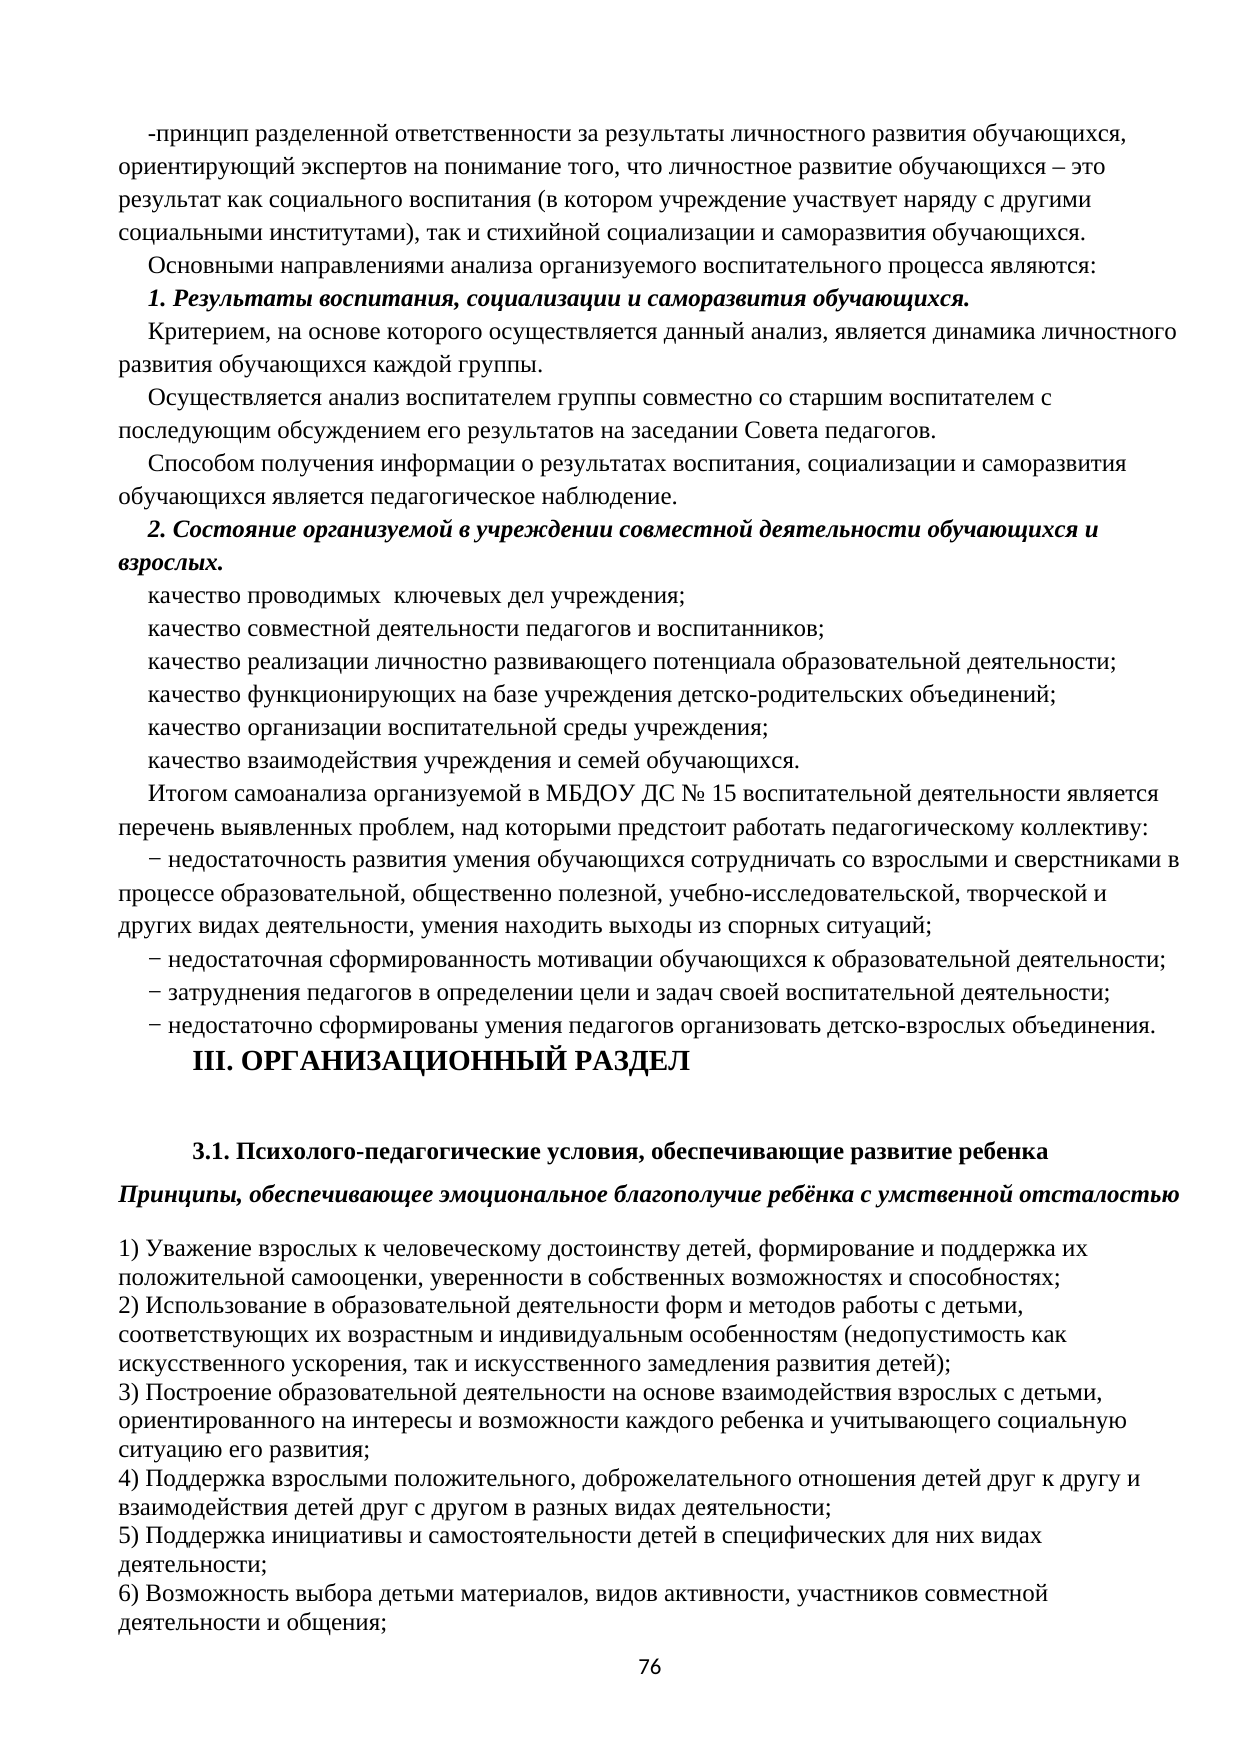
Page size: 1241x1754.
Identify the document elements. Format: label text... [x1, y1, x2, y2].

text 6) Возможность выбора детьми материалов, видов активности, участников совместной деятельности и общения; [118, 1578, 1181, 1636]
text 3) Построение образовательной деятельности на основе взаимодействия взрослых с детьми, [118, 1377, 1181, 1406]
text − недостаточная сформированность мотивации обучающихся к образовательной деятельности; [118, 944, 1181, 972]
text Способом получения информации о результатах воспитания, социализации и саморазвития обучающихся является педагогическое наблюдение. [118, 448, 1181, 510]
text 1) Уважение взрослых к человеческому достоинству детей, формирование и поддержка их положительной самооценки, уверенности в собственных возможностях и способностях; [118, 1233, 1181, 1291]
text Принципы, обеспечивающее эмоциональное благополучие ребёнка с умственной отсталостью [118, 1179, 1181, 1208]
text качество функционирующих на базе учреждения детско-родительских объединений; [118, 679, 1181, 708]
text − недостаточно сформированы умения педагогов организовать детско-взрослых объединения. [118, 1010, 1181, 1038]
text качество взаимодействия учреждения и семей обучающихся. [118, 746, 1181, 774]
text 2) Использование в образовательной деятельности форм и методов работы с детьми, соответствующих их возрастным и индивидуальным особенностям (недопустимость как искусственного ускорения, так и искусственного замедления развития детей); [118, 1291, 1181, 1377]
text качество организации воспитательной среды учреждения; [118, 712, 1181, 741]
text -принцип разделенной ответственности за результаты личностного развития обучающихся, ориентирующий экспертов на понимание того, что личностное развитие обучающихся – это результат как социального воспитания (в котором учреждение участвует наряду с другими социальными институтами), так и стихийной социализации и саморазвития обучающихся. [118, 118, 1181, 246]
text ориентированного на интересы и возможности каждого ребенка и учитывающего социальную ситуацию его развития; [118, 1406, 1181, 1463]
text 2. Состояние организуемой в учреждении совместной деятельности обучающихся и взрослых. [118, 514, 1181, 576]
text Критерием, на основе которого осуществляется данный анализ, является динамика личностного развития обучающихся каждой группы. [118, 316, 1181, 378]
text Осуществляется анализ воспитателем группы совместно со старшим воспитателем с последующим обсуждением его результатов на заседании Совета педагогов. [118, 382, 1181, 444]
text 4) Поддержка взрослыми положительного, доброжелательного отношения детей друг к другу и взаимодействия детей друг с другом в разных видах деятельности; [118, 1463, 1181, 1521]
text качество реализации личностно развивающего потенциала образовательной деятельности; [118, 646, 1181, 675]
text − недостаточность развития умения обучающихся сотрудничать со взрослыми и сверстниками в процессе образовательной, общественно полезной, учебно-исследовательской, творческой и других видах деятельности, умения находить выходы из спорных ситуаций; [118, 844, 1181, 939]
text 5) Поддержка инициативы и самостоятельности детей в специфических для них видах деятельности; [118, 1521, 1181, 1578]
subtitle 3.1. Психолого-педагогические условия, обеспечивающие развитие ребенка [118, 1136, 1181, 1165]
text 1. Результаты воспитания, социализации и саморазвития обучающихся. [118, 283, 1181, 312]
text − затруднения педагогов в определении цели и задач своей воспитательной деятельности; [118, 977, 1181, 1005]
text качество совместной деятельности педагогов и воспитанников; [118, 613, 1181, 642]
text качество проводимых ключевых дел учреждения; [118, 580, 1181, 609]
subtitle III. ОРГАНИЗАЦИОННЫЙ РАЗДЕЛ [118, 1043, 1181, 1076]
text Итогом самоанализа организуемой в МБДОУ ДС № 15 воспитательной деятельности является перечень выявленных проблем, над которыми предстоит работать педагогическому коллективу: [118, 778, 1181, 840]
text Основными направлениями анализа организуемого воспитательного процесса являются: [118, 250, 1181, 279]
